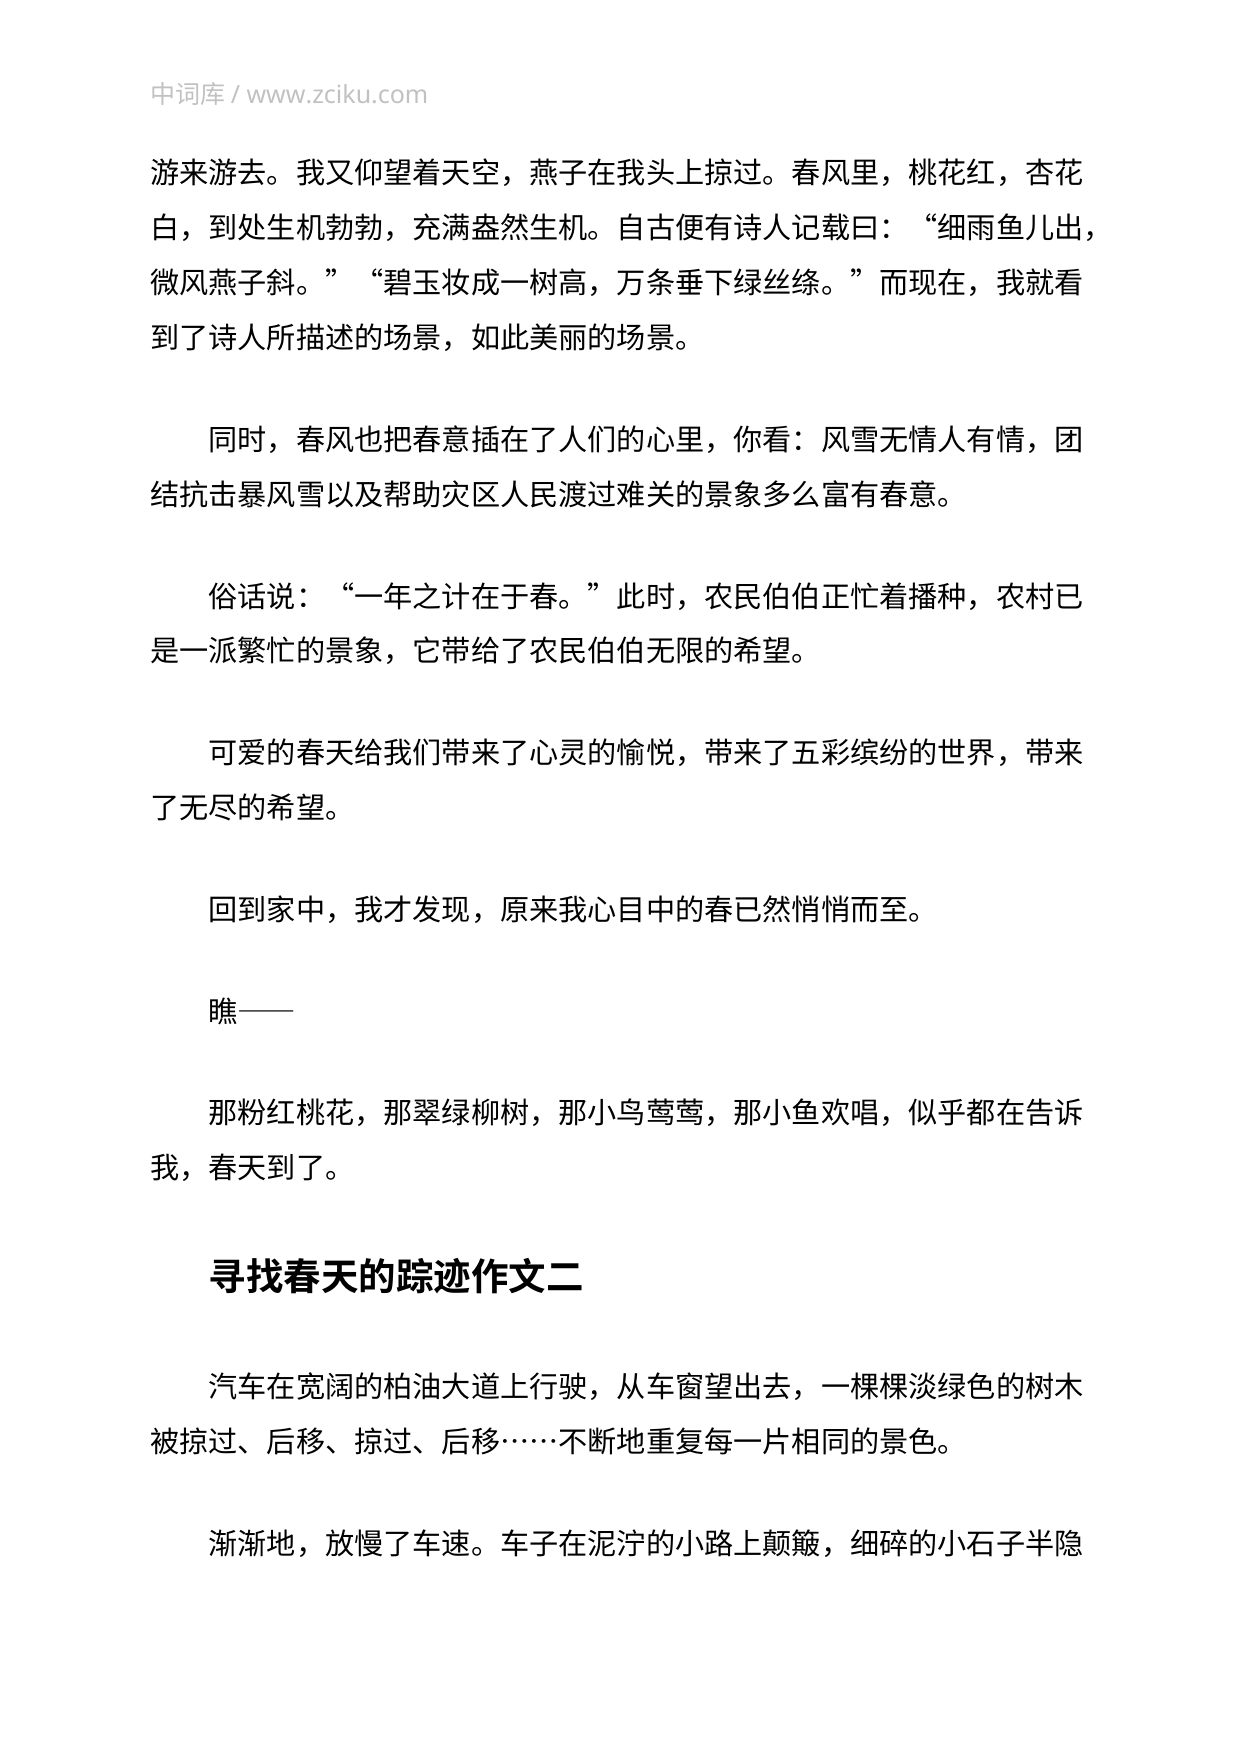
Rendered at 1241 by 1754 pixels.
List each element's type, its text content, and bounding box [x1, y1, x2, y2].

text 俗话说：“一年之计在于春。”此时，农民伯伯正忙着播种，农村已是一派繁忙的景象，它带给了农民伯伯无限的希望。 [150, 573, 1090, 670]
text 回到家中，我才发现，原来我心目中的春已然悄悄而至。 [150, 886, 1090, 929]
text 同时，春风也把春意插在了人们的心里，你看：风雪无情人有情，团结抗击暴风雪以及帮助灾区人民渡过难关的景象多么富有春意。 [150, 416, 1090, 514]
text 瞧—— [150, 988, 1090, 1031]
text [150, 150, 1090, 357]
text 那粉红桃花，那翠绿柳树，那小鸟莺莺，那小鱼欢唱，似乎都在告诉我，春天到了。 [150, 1090, 1090, 1187]
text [150, 1521, 1090, 1563]
text 汽车在宽阔的柏油大道上行驶，从车窗望出去，一棵棵淡绿色的树木被掠过、后移、掠过、后移……不断地重复每一片相同的景色。 [150, 1364, 1090, 1461]
text 寻找春天的踪迹作文二 [150, 1247, 1090, 1301]
text 可爱的春天给我们带来了心灵的愉悦，带来了五彩缤纷的世界，带来了无尽的希望。 [150, 730, 1090, 827]
